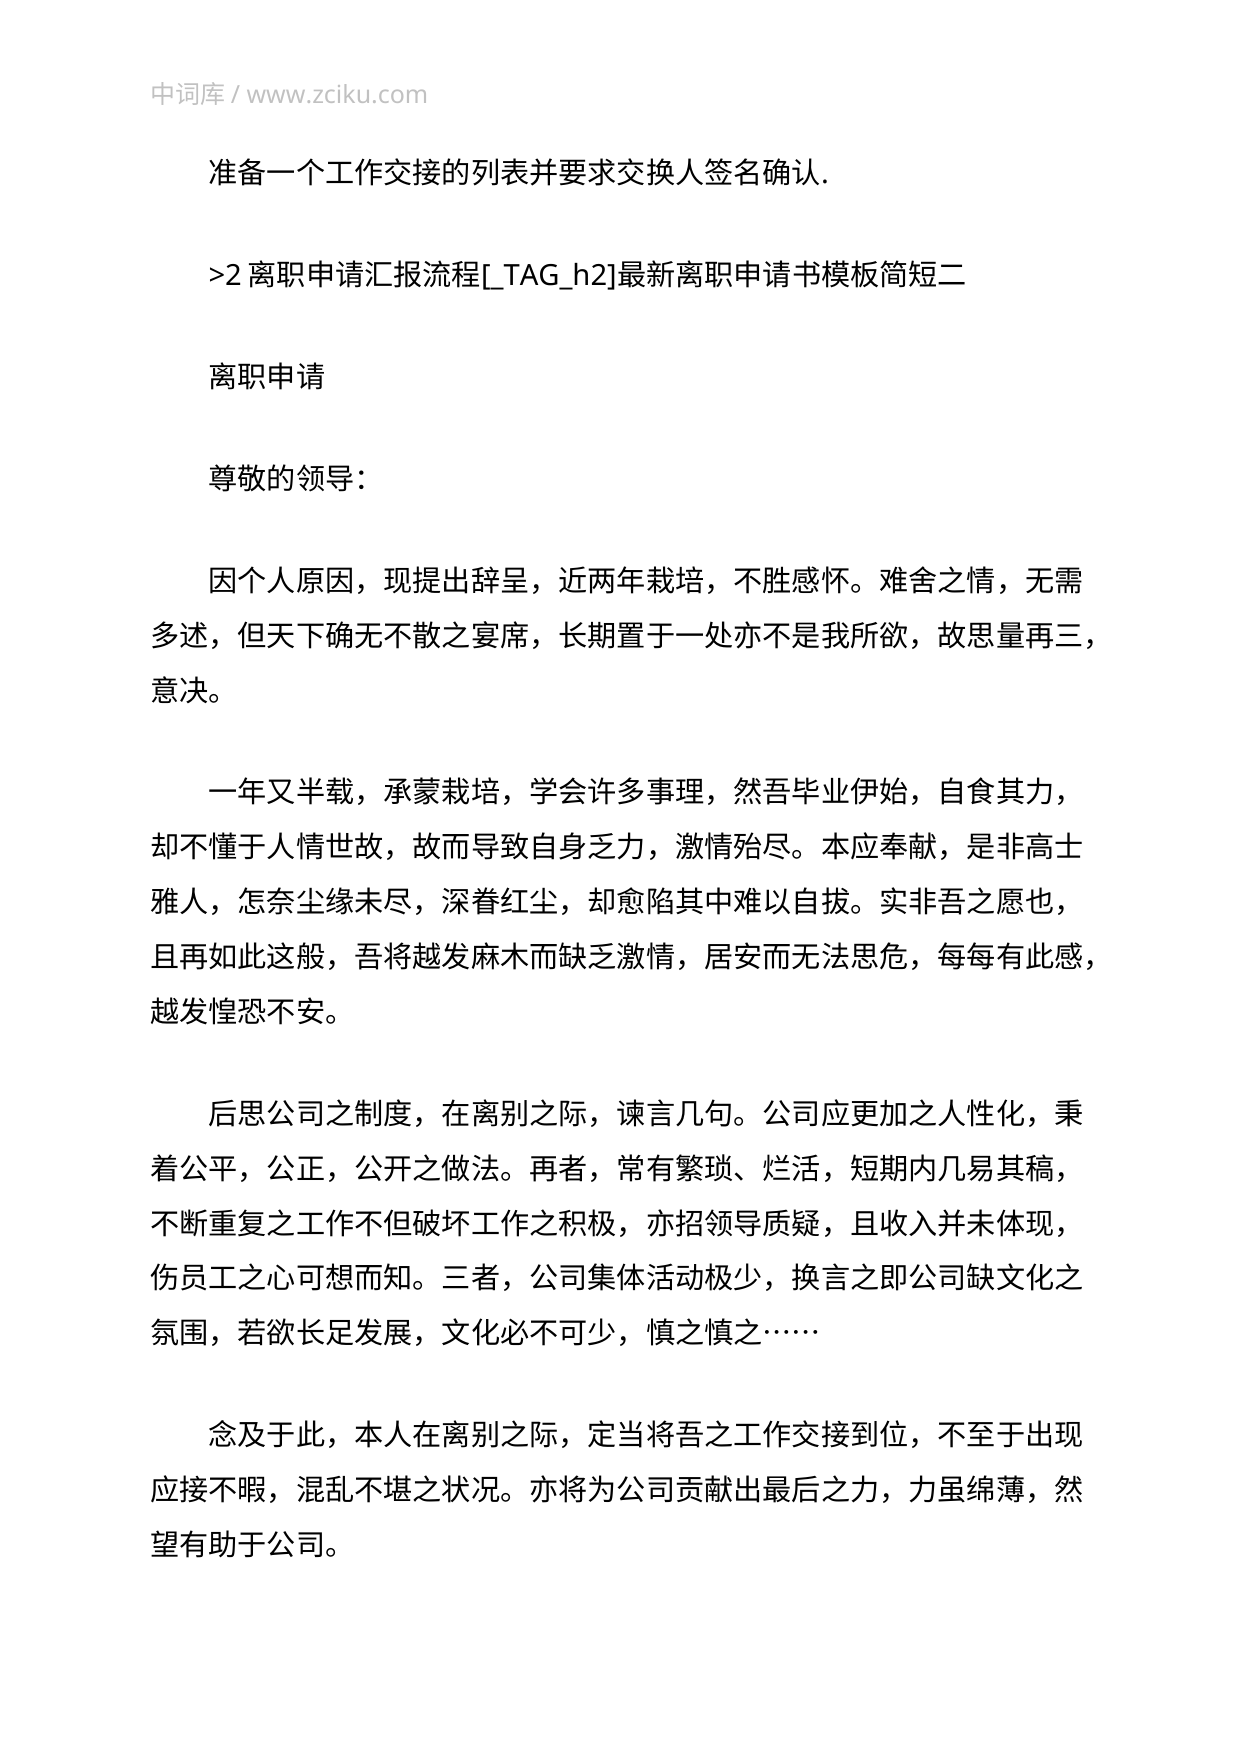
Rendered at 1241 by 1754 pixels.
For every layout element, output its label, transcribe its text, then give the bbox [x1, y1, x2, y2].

text 念及于此，本人在离别之际，定当将吾之工作交接到位，不至于出现应接不暇，混乱不堪之状况。亦将为公司贡献出最后之力，力虽绵薄，然望有助于公司。 [150, 1412, 1090, 1564]
text 因个人原因，现提出辞呈，近两年栽培，不胜感怀。难舍之情，无需多述，但天下确无不散之宴席，长期置于一处亦不是我所欲，故思量再三，意决。 [150, 557, 1090, 709]
text >2离职申请汇报流程[_TAG_h2]最新离职申请书模板简短二 [150, 252, 1090, 294]
text 准备一个工作交接的列表并要求交换人签名确认. [150, 150, 1090, 192]
text 尊敬的领导： [150, 456, 1090, 498]
text 后思公司之制度，在离别之际，谏言几句。公司应更加之人性化，秉着公平，公正，公开之做法。再者，常有繁琐、烂活，短期内几易其稿，不断重复之工作不但破坏工作之积极，亦招领导质疑，且收入并未体现，伤员工之心可想而知。三者，公司集体活动极少，换言之即公司缺文化之氛围，若欲长足发展，文化必不可少，慎之慎之…… [150, 1090, 1090, 1352]
text 离职申请 [150, 354, 1090, 396]
text 一年又半载，承蒙栽培，学会许多事理，然吾毕业伊始，自食其力，却不懂于人情世故，故而导致自身乏力，激情殆尽。本应奉献，是非高士雅人，怎奈尘缘未尽，深眷红尘，却愈陷其中难以自拔。实非吾之愿也，且再如此这般，吾将越发麻木而缺乏激情，居安而无法思危，每每有此感，越发惶恐不安。 [150, 769, 1090, 1031]
